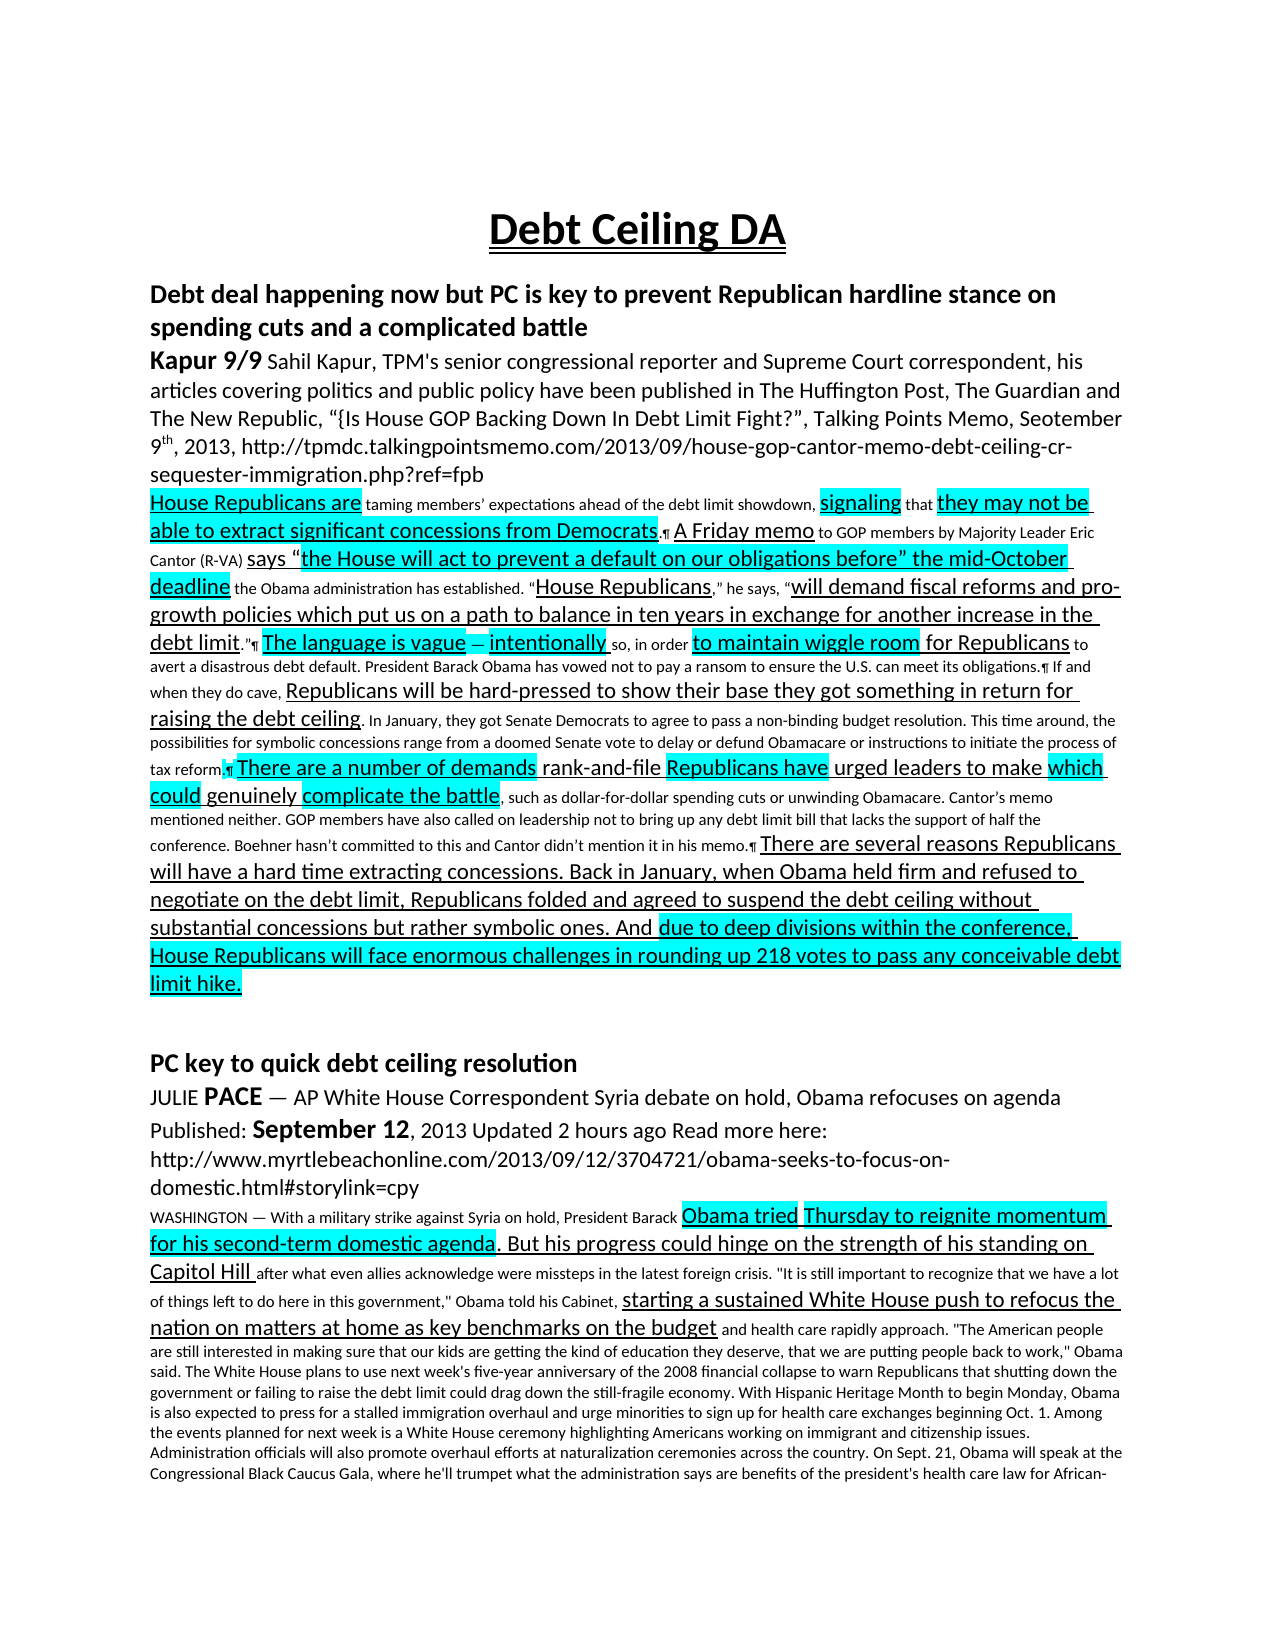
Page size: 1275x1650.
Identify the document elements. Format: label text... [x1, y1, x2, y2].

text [150, 1201, 1125, 1483]
text JULIE PACE — AP White House Correspondent Syria debate on hold, Obama refocuses on agenda [150, 1079, 1125, 1112]
subtitle Debt deal happening now but PC is key to prevent Republican hardline stance on spending cuts and a complicated battle [150, 277, 1125, 343]
subtitle PC key to quick debt ceiling resolution [150, 1046, 1125, 1079]
text Kapur 9/9 Sahil Kapur, TPM's senior congressional reporter and Supreme Court correspondent, his articles covering politics and public policy have been published in The Huffington Post, The Guardian and The New Republic, “{Is House GOP Backing Down In Debt Limit Fight?”, Talking Points Memo, Seotember 9th, 2013, http://tpmdc.talkingpointsmemo.com/2013/09/house-gop-cantor-memo-debt-ceiling-cr-sequester-immigration.php?ref=fpb [150, 343, 1125, 488]
subtitle Debt Ceiling DA [150, 200, 1125, 256]
text Published: September 12, 2013 Updated 2 hours ago Read more here: http://www.myrtlebeachonline.com/2013/09/12/3704721/obama-seeks-to-focus-on-domestic.html#storylink=cpy [150, 1112, 1125, 1201]
text House Republicans are taming members’ expectations ahead of the debt limit showdown, signaling that they may not be able to extract significant concessions from Democrats.¶ A Friday memo to GOP members by Majority Leader Eric Cantor (R-VA) says “the House will act to prevent a default on our obligations before” the mid-October deadline the Obama administration has established. “House Republicans,” he says, “will demand fiscal reforms and pro-growth policies which put us on a path to balance in ten years in exchange for another increase in the debt limit.”¶ The language is vague — intentionally so, in order to maintain wiggle room for Republicans to avert a disastrous debt default. President Barack Obama has vowed not to pay a ransom to ensure the U.S. can meet its obligations.¶ If and when they do cave, Republicans will be hard-pressed to show their base they got something in return for raising the debt ceiling. In January, they got Senate Democrats to agree to pass a non-binding budget resolution. This time around, the possibilities for symbolic concessions range from a doomed Senate vote to delay or defund Obamacare or instructions to initiate the process of tax reform.¶ There are a number of demands rank-and-file Republicans have urged leaders to make which could genuinely complicate the battle, such as dollar-for-dollar spending cuts or unwinding Obamacare. Cantor’s memo mentioned neither. GOP members have also called on leadership not to bring up any debt limit bill that lacks the support of half the conference. Boehner hasn’t committed to this and Cantor didn’t mention it in his memo.¶ There are several reasons Republicans will have a hard time extracting concessions. Back in January, when Obama held firm and refused to negotiate on the debt limit, Republicans folded and agreed to suspend the debt ceiling without substantial concessions but rather symbolic ones. And due to deep divisions within the conference, House Republicans will face enormous challenges in rounding up 218 votes to pass any conceivable debt limit hike. [150, 488, 1125, 997]
